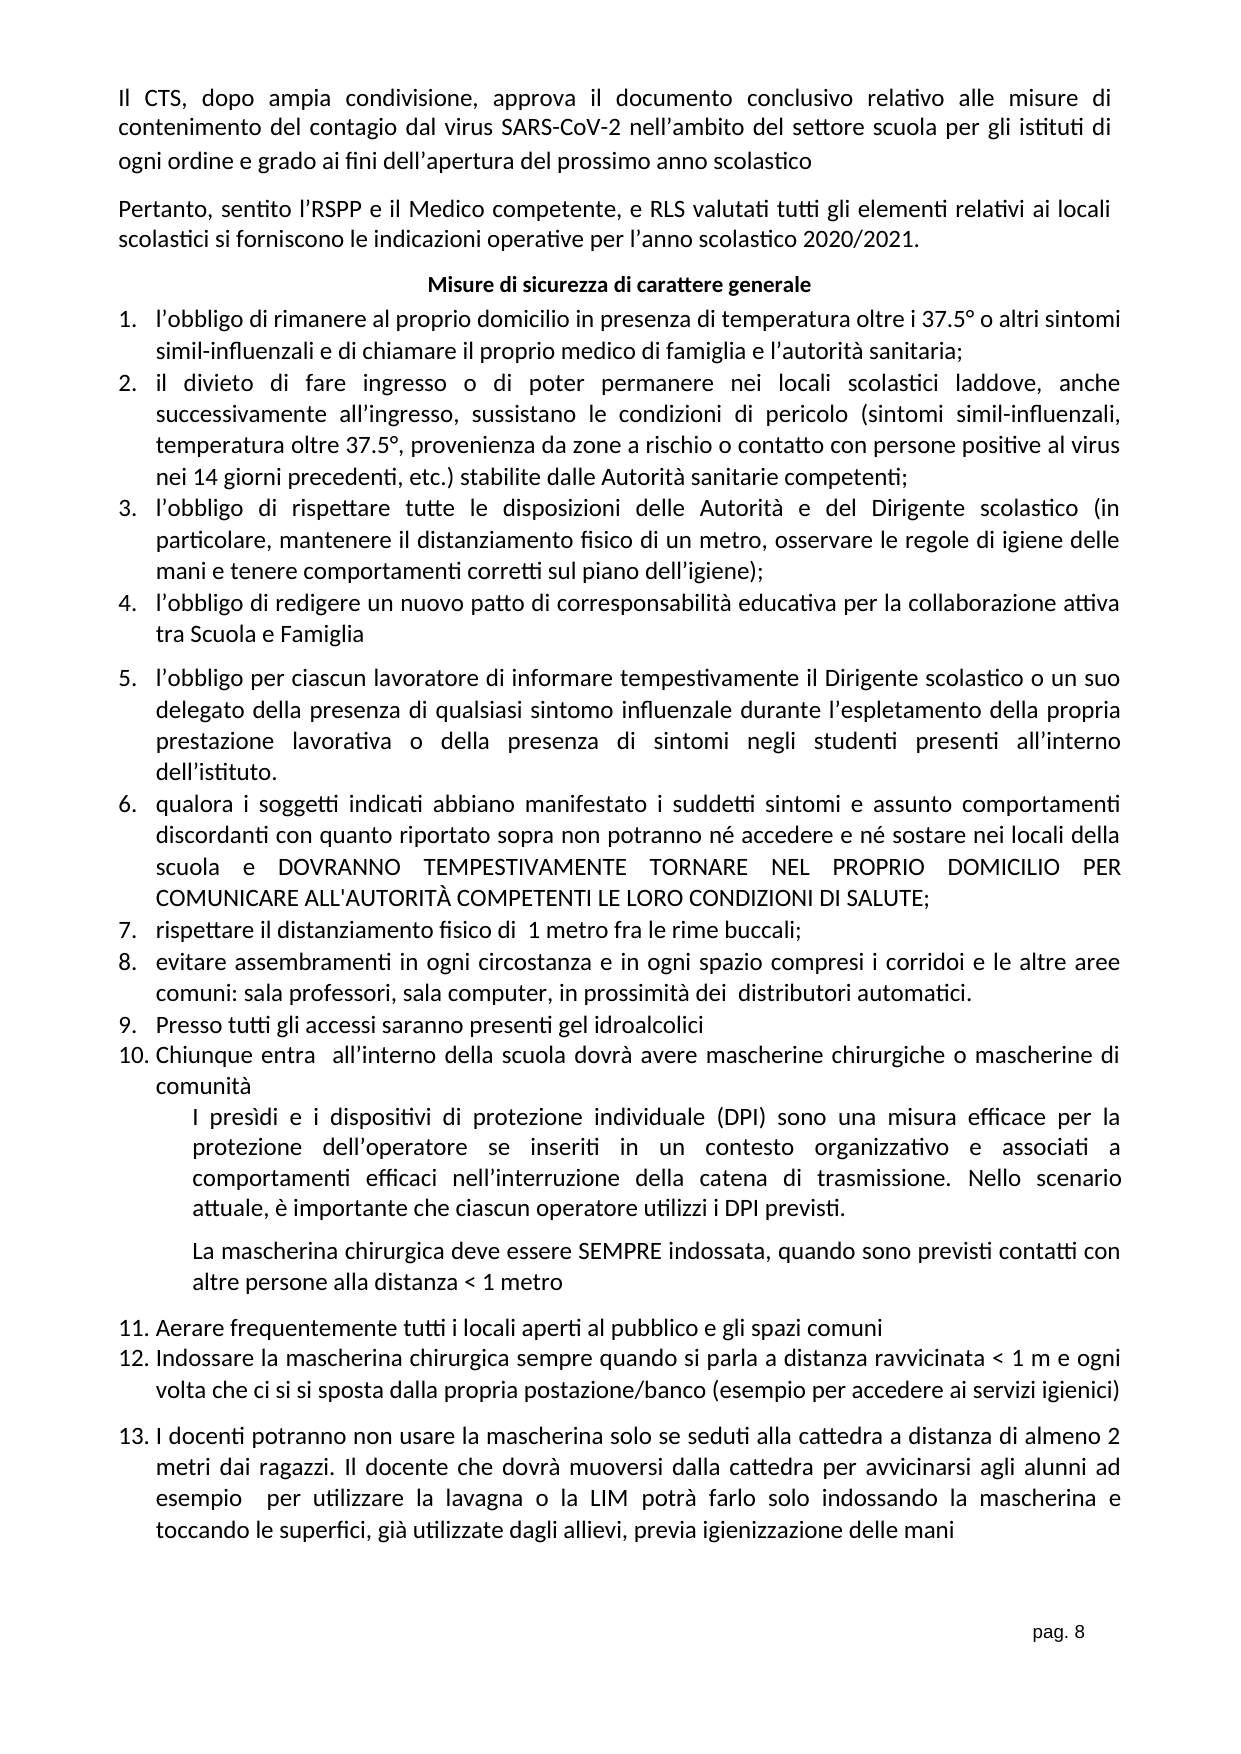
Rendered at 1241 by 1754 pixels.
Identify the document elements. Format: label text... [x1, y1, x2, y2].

list evitare assembramenti in ogni circostanza e in ogni spazio compresi i corridoi e le altre aree comuni: sala professori, sala computer, in prossimità dei distributori automatici. [118, 946, 1122, 1008]
text Il CTS, dopo ampia condivisione, approva il documento conclusivo relativo alle misure di contenimento del contagio dal virus SARS-CoV-2 nell’ambito del settore scuola per gli istituti di ogni ordine e grado ai fini dell’apertura del prossimo anno scolastico [118, 82, 1113, 177]
list il divieto di fare ingresso o di poter permanere nei locali scolastici laddove, anche successivamente all’ingresso, sussistano le condizioni di pericolo (sintomi simil-influenzali, temperatura oltre 37.5°, provenienza da zone a rischio o contatto con persone positive al virus nei 14 giorni precedenti, etc.) stabilite dalle Autorità sanitarie competenti; [118, 367, 1122, 491]
list l’obbligo per ciascun lavoratore di informare tempestivamente il Dirigente scolastico o un suo delegato della presenza di qualsiasi sintomo influenzale durante l’espletamento della propria prestazione lavorativa o della presenza di sintomi negli studenti presenti all’interno dell’istituto. [118, 662, 1122, 787]
text I presìdi e i dispositivi di protezione individuale (DPI) sono una misura efficace per la protezione dell’operatore se inseriti in un contesto organizzativo e associati a comportamenti efficaci nell’interruzione della catena di trasmissione. Nello scenario attuale, è importante che ciascun operatore utilizzi i DPI previsti. [192, 1101, 1122, 1223]
list l’obbligo di redigere un nuovo patto di corresponsabilità educativa per la collaborazione attiva tra Scuola e Famiglia [118, 587, 1122, 649]
list rispettare il distanziamento fisico di 1 metro fra le rime buccali; [118, 914, 1122, 945]
list qualora i soggetti indicati abbiano manifestato i suddetti sintomi e assunto comportamenti discordanti con quanto riportato sopra non potranno né accedere e né sostare nei locali della scuola e DOVRANNO TEMPESTIVAMENTE TORNARE NEL PROPRIO DOMICILIO PER COMUNICARE ALL'AUTORITÀ COMPETENTI LE LORO CONDIZIONI DI SALUTE; [118, 788, 1122, 913]
text Pertanto, sentito l’RSPP e il Medico competente, e RLS valutati tutti gli elementi relativi ai locali scolastici si forniscono le indicazioni operative per l’anno scolastico 2020/2021. [118, 194, 1113, 253]
list I docenti potranno non usare la mascherina solo se seduti alla cattedra a distanza di almeno 2 metri dai ragazzi. Il docente che dovrà muoversi dalla cattedra per avvicinarsi agli alunni ad esempio per utilizzare la lavagna o la LIM potrà farlo solo indossando la mascherina e toccando le superfici, già utilizzate dagli allievi, previa igienizzazione delle mani [118, 1420, 1122, 1544]
list Presso tutti gli accessi saranno presenti gel idroalcolici [118, 1009, 1122, 1039]
list l’obbligo di rimanere al proprio domicilio in presenza di temperatura oltre i 37.5° o altri sintomi simil-influenzali e di chiamare il proprio medico di famiglia e l’autorità sanitaria; [118, 303, 1122, 365]
list Aerare frequentemente tutti i locali aperti al pubblico e gli spazi comuni [118, 1312, 1122, 1343]
list Chiunque entra all’interno della scuola dovrà avere mascherine chirurgiche o mascherine di comunità [118, 1039, 1122, 1101]
list l’obbligo di rispettare tutte le disposizioni delle Autorità e del Dirigente scolastico (in particolare, mantenere il distanziamento fisico di un metro, osservare le regole di igiene delle mani e tenere comportamenti corretti sul piano dell’igiene); [118, 492, 1122, 586]
text La mascherina chirurgica deve essere SEMPRE indossata, quando sono previsti contatti con altre persone alla distanza < 1 metro [192, 1235, 1122, 1297]
list Indossare la mascherina chirurgica sempre quando si parla a distanza ravvicinata < 1 m e ogni volta che ci si si sposta dalla propria postazione/banco (esempio per accedere ai servizi igienici) [118, 1343, 1122, 1404]
text Misure di sicurezza di carattere generale [117, 270, 1122, 298]
